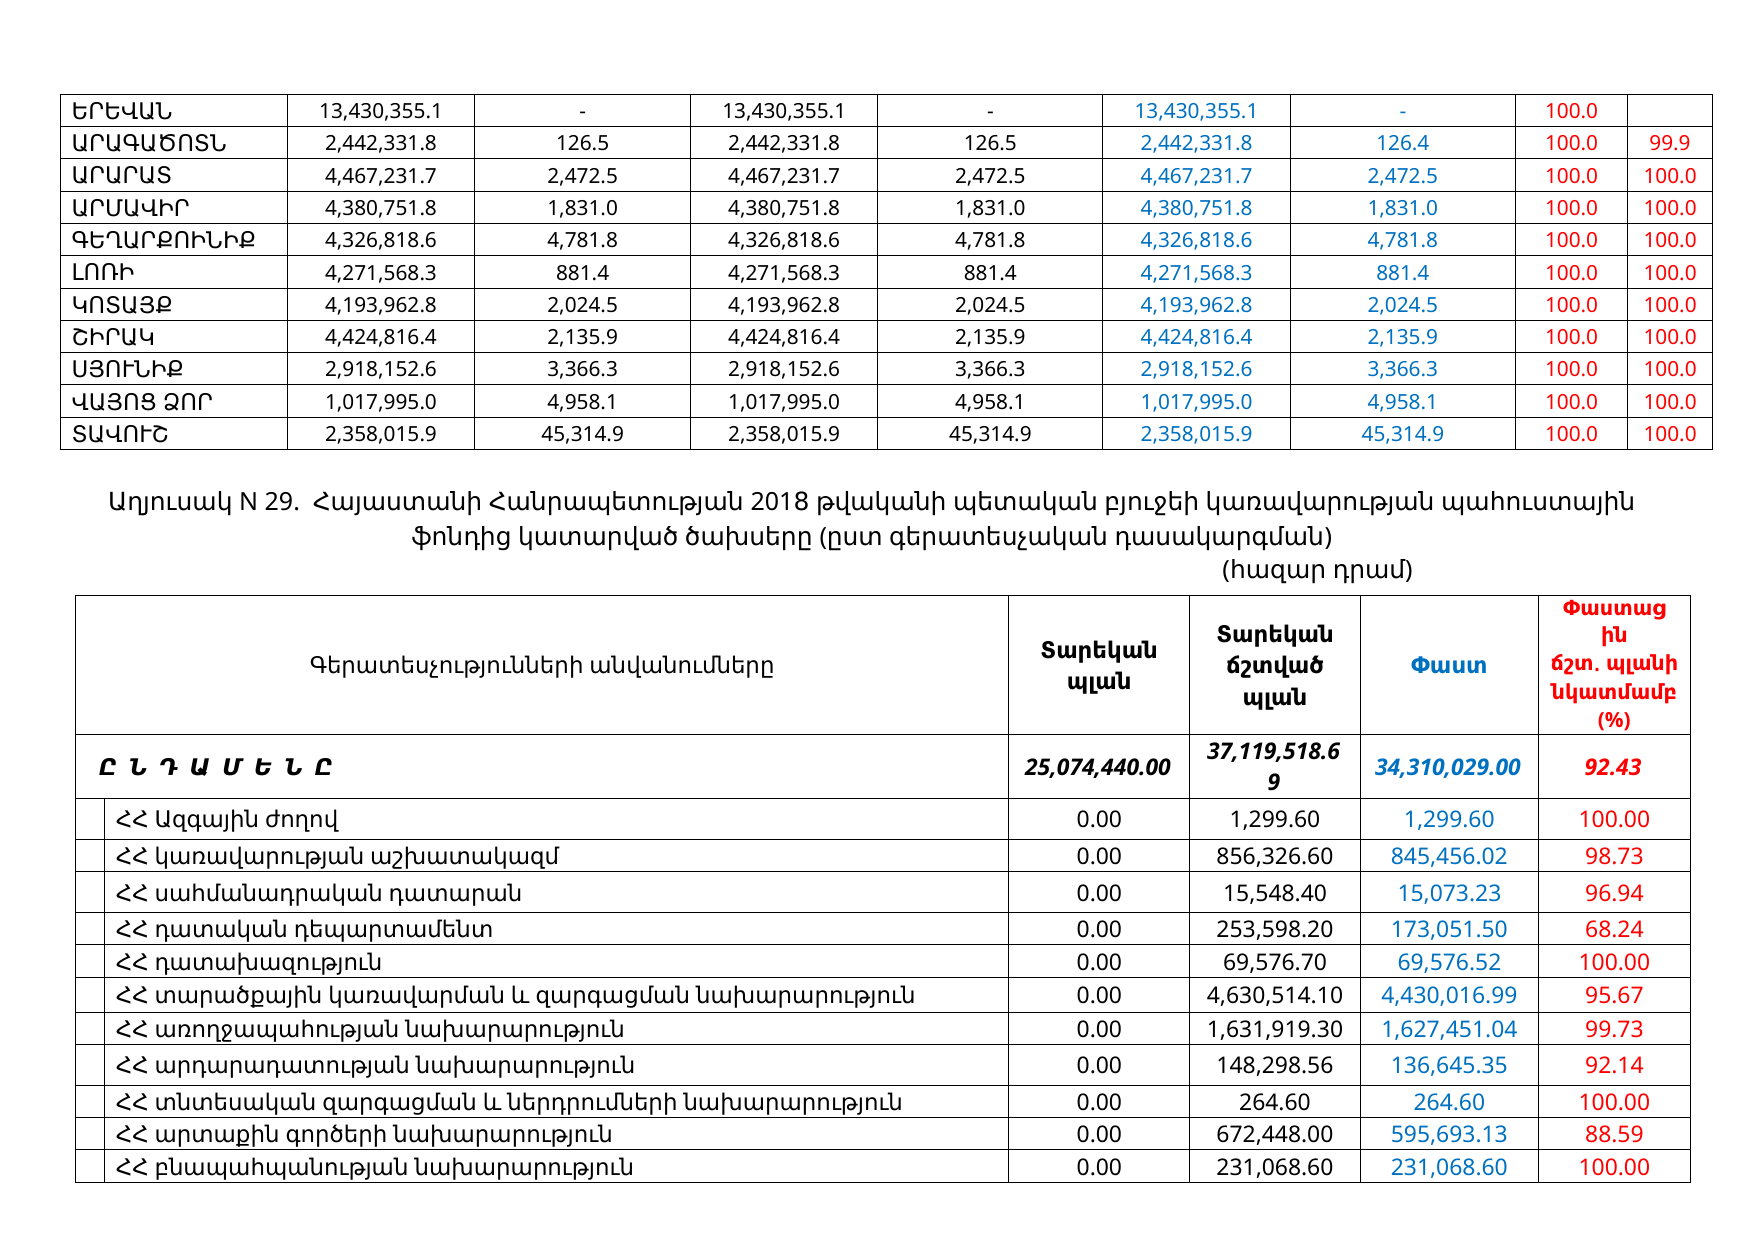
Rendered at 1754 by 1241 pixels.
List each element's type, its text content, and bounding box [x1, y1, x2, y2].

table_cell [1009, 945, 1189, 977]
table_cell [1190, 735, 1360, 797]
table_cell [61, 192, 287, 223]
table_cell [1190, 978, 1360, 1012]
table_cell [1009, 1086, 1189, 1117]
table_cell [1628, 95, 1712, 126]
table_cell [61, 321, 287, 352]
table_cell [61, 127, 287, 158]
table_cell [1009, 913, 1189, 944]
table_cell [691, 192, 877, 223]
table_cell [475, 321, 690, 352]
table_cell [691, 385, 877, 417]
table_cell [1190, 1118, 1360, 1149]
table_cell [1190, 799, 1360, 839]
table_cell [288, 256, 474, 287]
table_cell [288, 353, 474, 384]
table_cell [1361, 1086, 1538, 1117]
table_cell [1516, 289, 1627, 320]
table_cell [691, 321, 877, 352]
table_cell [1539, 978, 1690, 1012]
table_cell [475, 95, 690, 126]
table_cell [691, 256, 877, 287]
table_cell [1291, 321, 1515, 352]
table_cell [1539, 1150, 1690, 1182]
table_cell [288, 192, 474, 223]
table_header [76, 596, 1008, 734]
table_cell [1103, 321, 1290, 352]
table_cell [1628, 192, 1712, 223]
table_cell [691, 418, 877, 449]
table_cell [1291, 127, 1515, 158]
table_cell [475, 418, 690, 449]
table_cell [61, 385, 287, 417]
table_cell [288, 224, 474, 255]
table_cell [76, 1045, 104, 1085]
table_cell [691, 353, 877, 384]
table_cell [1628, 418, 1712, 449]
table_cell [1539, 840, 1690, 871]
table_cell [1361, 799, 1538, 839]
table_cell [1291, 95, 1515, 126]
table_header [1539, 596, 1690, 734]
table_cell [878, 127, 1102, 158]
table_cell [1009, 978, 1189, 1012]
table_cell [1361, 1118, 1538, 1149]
text Աղյուսակ N 29. Հայաստանի Հանրապետության 2018 թվականի պետական բյուջեի կառավարության պահուստային ֆոնդից կատարված ծախսերը (ըստ գերատեսչական դասակարգման) [75, 484, 1668, 552]
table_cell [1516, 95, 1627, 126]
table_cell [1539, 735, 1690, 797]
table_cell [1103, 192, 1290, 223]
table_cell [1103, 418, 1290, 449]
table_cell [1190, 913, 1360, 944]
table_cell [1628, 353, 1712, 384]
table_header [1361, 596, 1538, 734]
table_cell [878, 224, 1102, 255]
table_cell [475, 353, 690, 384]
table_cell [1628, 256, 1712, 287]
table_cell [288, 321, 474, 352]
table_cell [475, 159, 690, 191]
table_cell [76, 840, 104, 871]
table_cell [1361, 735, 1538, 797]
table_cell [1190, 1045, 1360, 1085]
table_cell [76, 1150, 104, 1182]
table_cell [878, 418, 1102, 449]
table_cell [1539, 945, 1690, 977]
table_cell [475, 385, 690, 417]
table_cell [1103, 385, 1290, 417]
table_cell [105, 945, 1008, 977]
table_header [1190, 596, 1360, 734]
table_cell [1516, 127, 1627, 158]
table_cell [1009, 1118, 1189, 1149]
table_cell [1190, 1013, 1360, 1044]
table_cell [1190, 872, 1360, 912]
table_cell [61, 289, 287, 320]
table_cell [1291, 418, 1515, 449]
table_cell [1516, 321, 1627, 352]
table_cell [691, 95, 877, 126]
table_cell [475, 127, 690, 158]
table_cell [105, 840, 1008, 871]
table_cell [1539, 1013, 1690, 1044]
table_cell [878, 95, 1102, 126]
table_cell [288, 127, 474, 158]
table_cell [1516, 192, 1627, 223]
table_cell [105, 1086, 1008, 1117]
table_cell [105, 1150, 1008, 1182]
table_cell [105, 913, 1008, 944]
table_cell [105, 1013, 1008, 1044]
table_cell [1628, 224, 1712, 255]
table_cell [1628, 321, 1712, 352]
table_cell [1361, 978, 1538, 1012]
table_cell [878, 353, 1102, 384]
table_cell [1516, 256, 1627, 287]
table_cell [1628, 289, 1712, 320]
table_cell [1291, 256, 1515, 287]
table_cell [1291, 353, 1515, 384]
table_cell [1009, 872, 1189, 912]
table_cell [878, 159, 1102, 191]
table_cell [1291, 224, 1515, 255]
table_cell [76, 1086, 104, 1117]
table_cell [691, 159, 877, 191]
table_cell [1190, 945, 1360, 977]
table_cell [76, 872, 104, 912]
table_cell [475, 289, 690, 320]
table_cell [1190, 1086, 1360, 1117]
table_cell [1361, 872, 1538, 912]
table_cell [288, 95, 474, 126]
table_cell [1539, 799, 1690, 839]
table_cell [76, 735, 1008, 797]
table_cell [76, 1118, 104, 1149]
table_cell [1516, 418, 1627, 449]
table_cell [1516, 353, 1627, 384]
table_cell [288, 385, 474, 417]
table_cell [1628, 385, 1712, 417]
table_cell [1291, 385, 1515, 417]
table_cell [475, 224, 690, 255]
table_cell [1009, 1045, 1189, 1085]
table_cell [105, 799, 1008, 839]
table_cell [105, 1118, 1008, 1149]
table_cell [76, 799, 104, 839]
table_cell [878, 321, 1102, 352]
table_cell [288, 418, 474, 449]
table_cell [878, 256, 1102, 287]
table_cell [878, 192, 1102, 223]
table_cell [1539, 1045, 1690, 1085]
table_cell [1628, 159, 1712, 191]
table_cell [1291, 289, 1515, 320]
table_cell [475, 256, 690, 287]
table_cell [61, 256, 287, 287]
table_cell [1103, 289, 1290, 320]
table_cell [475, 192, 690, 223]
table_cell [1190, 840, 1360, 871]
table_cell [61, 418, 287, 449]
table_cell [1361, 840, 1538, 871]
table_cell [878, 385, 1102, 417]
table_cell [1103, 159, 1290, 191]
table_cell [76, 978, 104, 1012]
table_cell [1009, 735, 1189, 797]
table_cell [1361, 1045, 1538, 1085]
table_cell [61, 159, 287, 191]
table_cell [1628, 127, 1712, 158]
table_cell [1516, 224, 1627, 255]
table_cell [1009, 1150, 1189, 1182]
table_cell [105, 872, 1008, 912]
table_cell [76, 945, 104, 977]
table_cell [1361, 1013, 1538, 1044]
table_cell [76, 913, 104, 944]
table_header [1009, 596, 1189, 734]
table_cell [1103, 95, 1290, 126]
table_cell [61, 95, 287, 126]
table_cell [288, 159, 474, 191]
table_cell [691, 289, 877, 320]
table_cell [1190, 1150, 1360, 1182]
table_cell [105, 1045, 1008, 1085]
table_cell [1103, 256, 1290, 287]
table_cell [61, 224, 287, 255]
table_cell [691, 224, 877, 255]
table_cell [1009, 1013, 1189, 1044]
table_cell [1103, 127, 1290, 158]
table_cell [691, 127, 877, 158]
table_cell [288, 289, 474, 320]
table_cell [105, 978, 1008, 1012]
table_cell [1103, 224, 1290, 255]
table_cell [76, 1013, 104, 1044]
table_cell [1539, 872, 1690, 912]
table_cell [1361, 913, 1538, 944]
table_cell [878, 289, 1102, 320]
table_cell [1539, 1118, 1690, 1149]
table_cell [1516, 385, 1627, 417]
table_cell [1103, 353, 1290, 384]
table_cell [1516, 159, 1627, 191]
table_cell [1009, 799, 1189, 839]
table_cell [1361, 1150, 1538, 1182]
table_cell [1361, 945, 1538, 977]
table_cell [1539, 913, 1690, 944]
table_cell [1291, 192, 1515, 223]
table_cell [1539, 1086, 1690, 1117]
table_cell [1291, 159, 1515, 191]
text (հազար դրամ) [1050, 552, 1668, 586]
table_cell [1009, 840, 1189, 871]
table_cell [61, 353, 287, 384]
